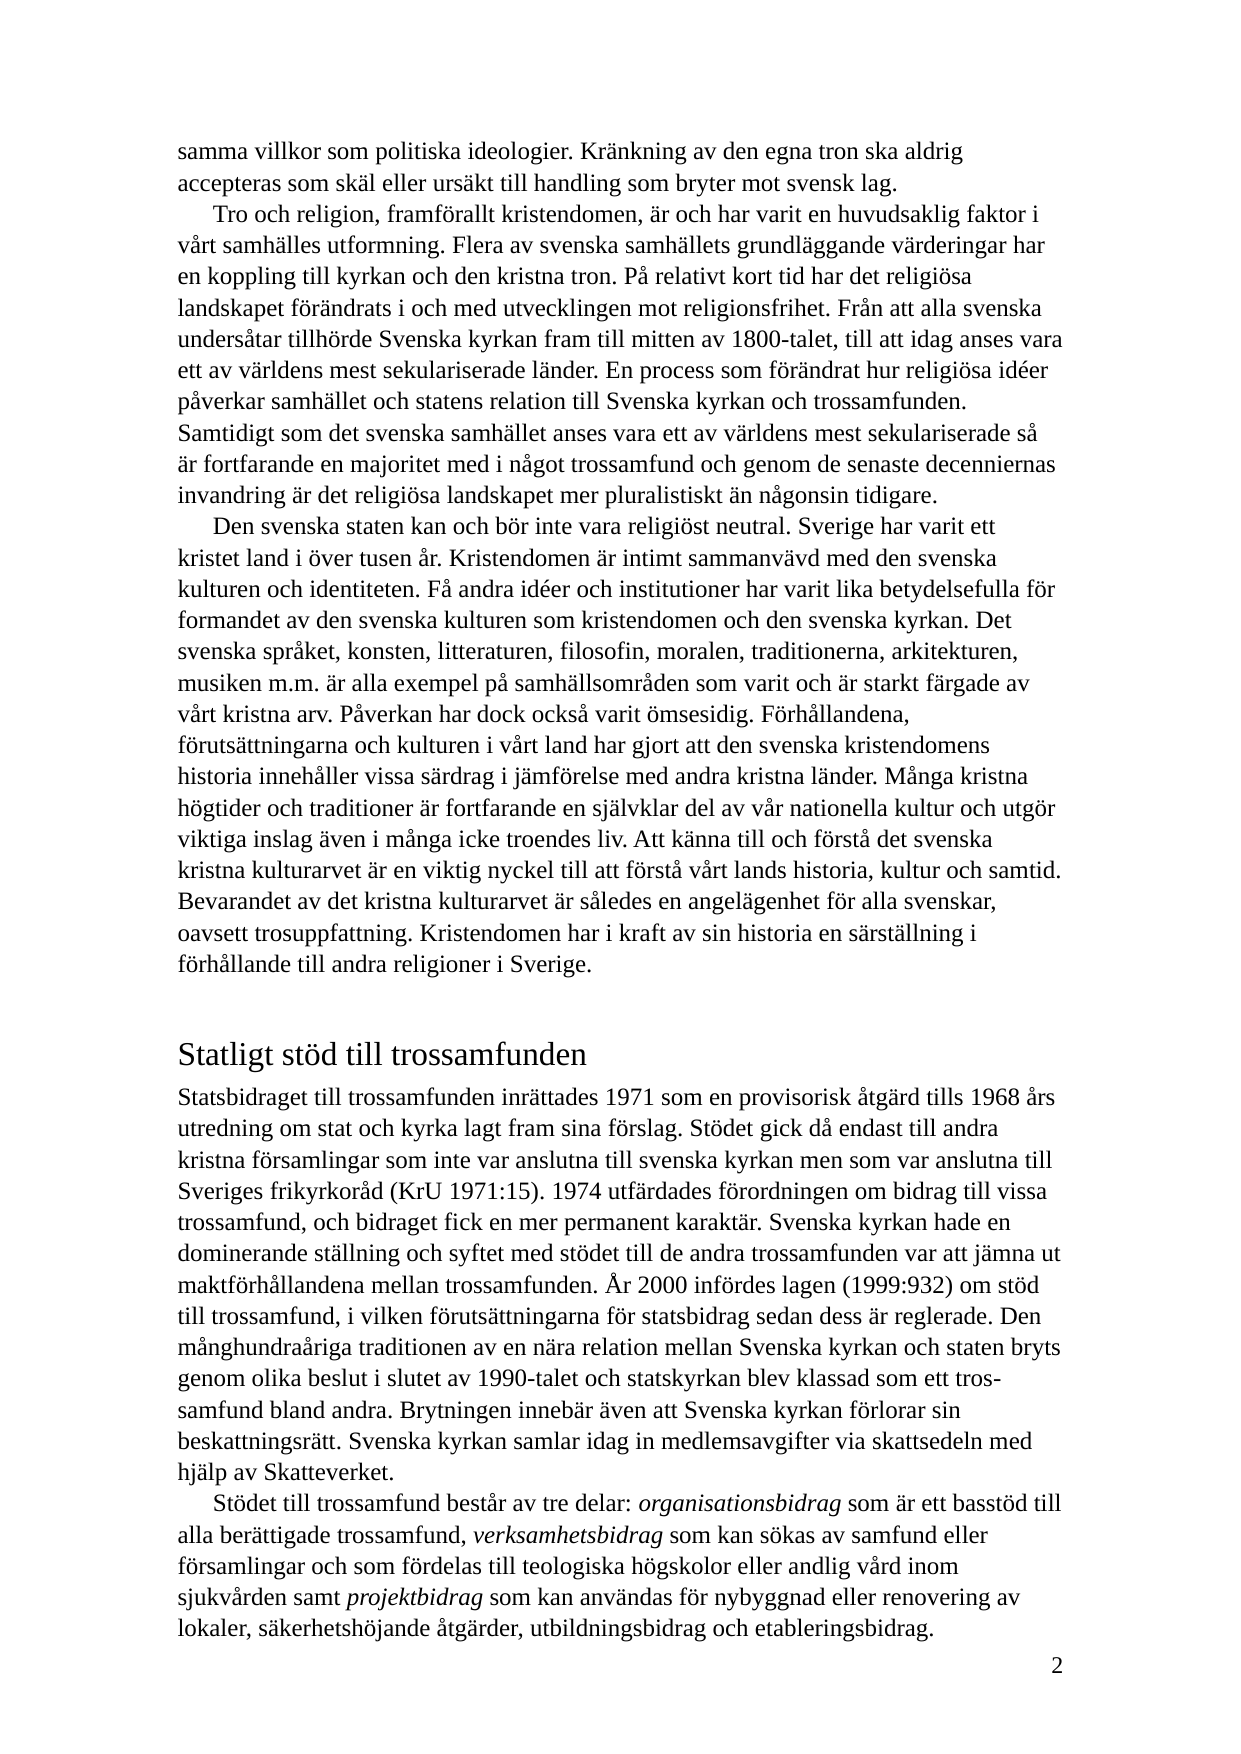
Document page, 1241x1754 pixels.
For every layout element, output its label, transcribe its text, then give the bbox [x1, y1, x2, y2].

text Tro och religion, framförallt kristendomen, är och har varit en huvudsaklig faktor i vårt samhälles utformning. Flera av svenska samhällets grundläggande värderingar har en koppling till kyrkan och den kristna tron. På relativt kort tid har det religiösa landskapet förändrats i och med utvecklingen mot religionsfrihet. Från att alla svenska undersåtar tillhörde Svenska kyrkan fram till mitten av 1800-talet, till att idag anses vara ett av världens mest sekulariserade länder. En process som förändrat hur religiösa idéer påverkar samhället och statens relation till Svenska kyrkan och trossamfunden. Samtidigt som det svenska samhället anses vara ett av världens mest sekulariserade så är fortfarande en majoritet med i något trossamfund och genom de senaste decenniernas invandring är det religiösa landskapet mer pluralistiskt än någonsin tidigare. [177, 196, 1063, 509]
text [177, 134, 1063, 196]
text Den svenska staten kan och bör inte vara religiöst neutral. Sverige har varit ett kristet land i över tusen år. Kristendomen är intimt sammanvävd med den svenska kulturen och identiteten. Få andra idéer och institutioner har varit lika betydelsefulla för formandet av den svenska kulturen som kristendomen och den svenska kyrkan. Det svenska språket, konsten, litteraturen, filosofin, moralen, traditionerna, arkitekturen, musiken m.m. är alla exempel på samhällsområden som varit och är starkt färgade av vårt kristna arv. Påverkan har dock också varit ömsesidig. Förhållandena, förutsättningarna och kulturen i vårt land har gjort att den svenska kristendomens historia innehåller vissa särdrag i jämförelse med andra kristna länder. Många kristna högtider och traditioner är fortfarande en självklar del av vår nationella kultur och utgör viktiga inslag även i många icke troendes liv. Att känna till och förstå det svenska kristna kulturarvet är en viktig nyckel till att förstå vårt lands historia, kultur och samtid. Bevarandet av det kristna kulturarvet är således en angelägenhet för alla svenskar, oavsett trosuppfattning. Kristendomen har i kraft av sin historia en särställning i förhållande till andra religioner i Sverige. [177, 509, 1063, 978]
text Stödet till trossamfund består av tre delar: organisationsbidrag som är ett basstöd till alla berättigade trossamfund, verksamhetsbidrag som kan sökas av samfund eller församlingar och som fördelas till teologiska högskolor eller andlig vård inom sjukvården samt projektbidrag som kan användas för nybyggnad eller renovering av lokaler, säkerhetshöjande åtgärder, utbildningsbidrag och etableringsbidrag. [177, 1486, 1063, 1642]
text Statsbidraget till trossamfunden inrättades 1971 som en provisorisk åtgärd tills 1968 års utredning om stat och kyrka lagt fram sina förslag. Stödet gick då endast till andra kristna församlingar som inte var anslutna till svenska kyrkan men som var anslutna till Sveriges frikyrkoråd (KrU 1971:15). 1974 utfärdades förordningen om bidrag till vissa trossamfund, och bidraget fick en mer permanent karaktär. Svenska kyrkan hade en dominerande ställning och syftet med stödet till de andra trossamfunden var att jämna ut maktförhållandena mellan trossamfunden. År 2000 infördes lagen (1999:932) om stöd till trossamfund, i vilken förutsättningarna för statsbidrag sedan dess är reglerade. Den månghundraåriga traditionen av en nära relation mellan Svenska kyrkan och staten bryts genom olika beslut i slutet av 1990-talet och statskyrkan blev klassad som ett trossamfund bland andra. Brytningen innebär även att Svenska kyrkan förlorar sin beskattningsrätt. Svenska kyrkan samlar idag in medlemsavgifter via skattsedeln med hjälp av Skatteverket. [177, 1080, 1063, 1486]
subtitle Statligt stöd till trossamfunden [177, 1040, 1063, 1071]
